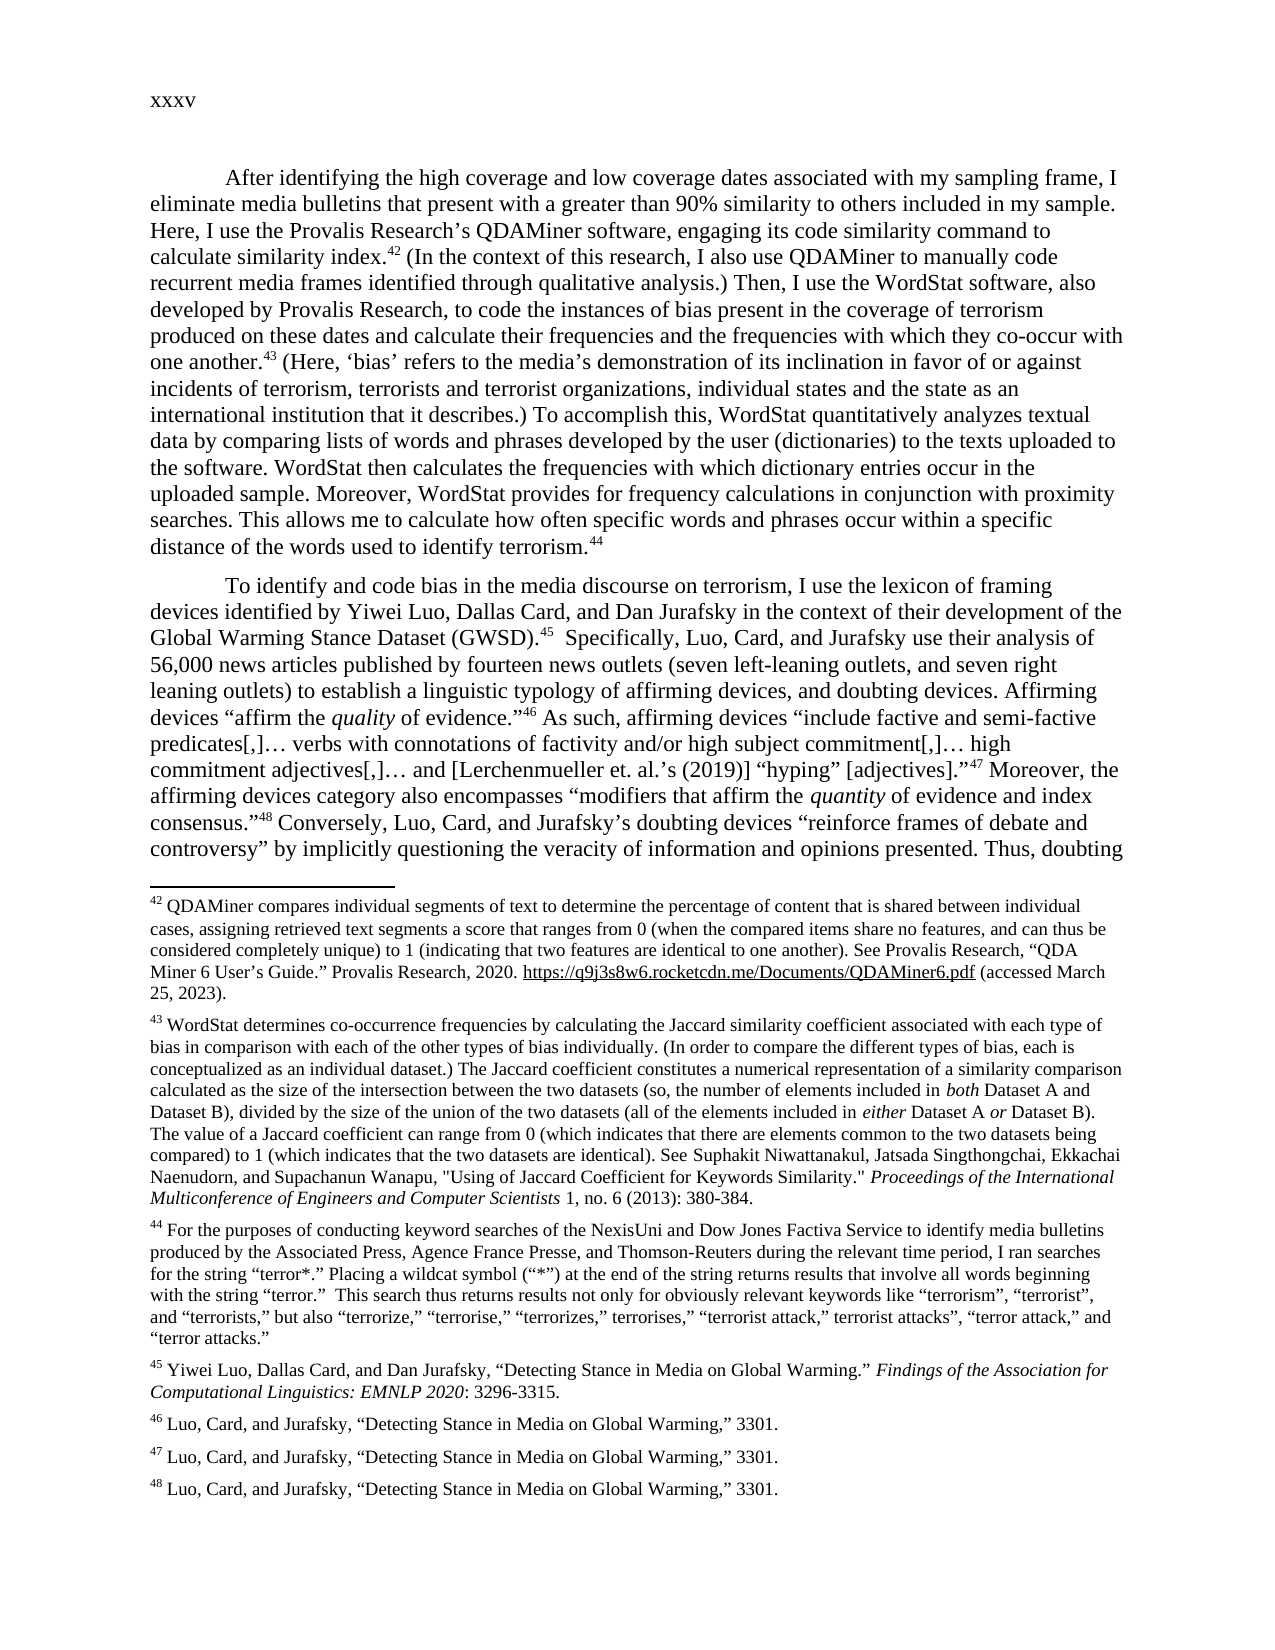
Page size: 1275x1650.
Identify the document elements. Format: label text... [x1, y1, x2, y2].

text After identifying the high coverage and low coverage dates associated with my sampling frame, I eliminate media bulletins that present with a greater than 90% similarity to others included in my sample. Here, I use the Provalis Research’s QDAMiner software, engaging its code similarity command to calculate similarity index. (In the context of this research, I also use QDAMiner to manually code recurrent media frames identified through qualitative analysis.) Then, I use the WordStat software, also developed by Provalis Research, to code the instances of bias present in the coverage of terrorism produced on these dates and calculate their frequencies and the frequencies with which they co-occur with one another. (Here, ‘bias’ refers to the media’s demonstration of its inclination in favor of or against incidents of terrorism, terrorists and terrorist organizations, individual states and the state as an international institution that it describes.) To accomplish this, WordStat quantitatively analyzes textual data by comparing lists of words and phrases developed by the user (dictionaries) to the texts uploaded to the software. WordStat then calculates the frequencies with which dictionary entries occur in the uploaded sample. Moreover, WordStat provides for frequency calculations in conjunction with proximity searches. This allows me to calculate how often specific words and phrases occur within a specific distance of the words used to identify terrorism. [150, 164, 1125, 559]
text To identify and code bias in the media discourse on terrorism, I use the lexicon of framing devices identified by Yiwei Luo, Dallas Card, and Dan Jurafsky in the context of their development of the Global Warming Stance Dataset (GWSD). Specifically, Luo, Card, and Jurafsky use their analysis of 56,000 news articles published by fourteen news outlets (seven left-leaning outlets, and seven right leaning outlets) to establish a linguistic typology of affirming devices, and doubting devices. Affirming devices “affirm the quality of evidence.” As such, affirming devices “include factive and semi-factive predicates[,]… verbs with connotations of factivity and/or high subject commitment[,]… high commitment adjectives[,]… and [Lerchenmueller et. al.’s (2019)] “hyping” [adjectives].” Moreover, the affirming devices category also encompasses “modifiers that affirm the quantity of evidence and index consensus.” Conversely, Luo, Card, and Jurafsky’s doubting devices “reinforce frames of debate and controversy” by implicitly questioning the veracity of information and opinions presented. Thus, doubting devices include “neg-factive verbs[,]… low commitment verbs[,]… low commitment adjectives[,]… adjectives of undermining[,]… and adjectives indexing lack of consensus.” Luo, Card and Jurafsky also classify “verbs with argumentative connotations” as doubting devices. [150, 572, 1125, 862]
